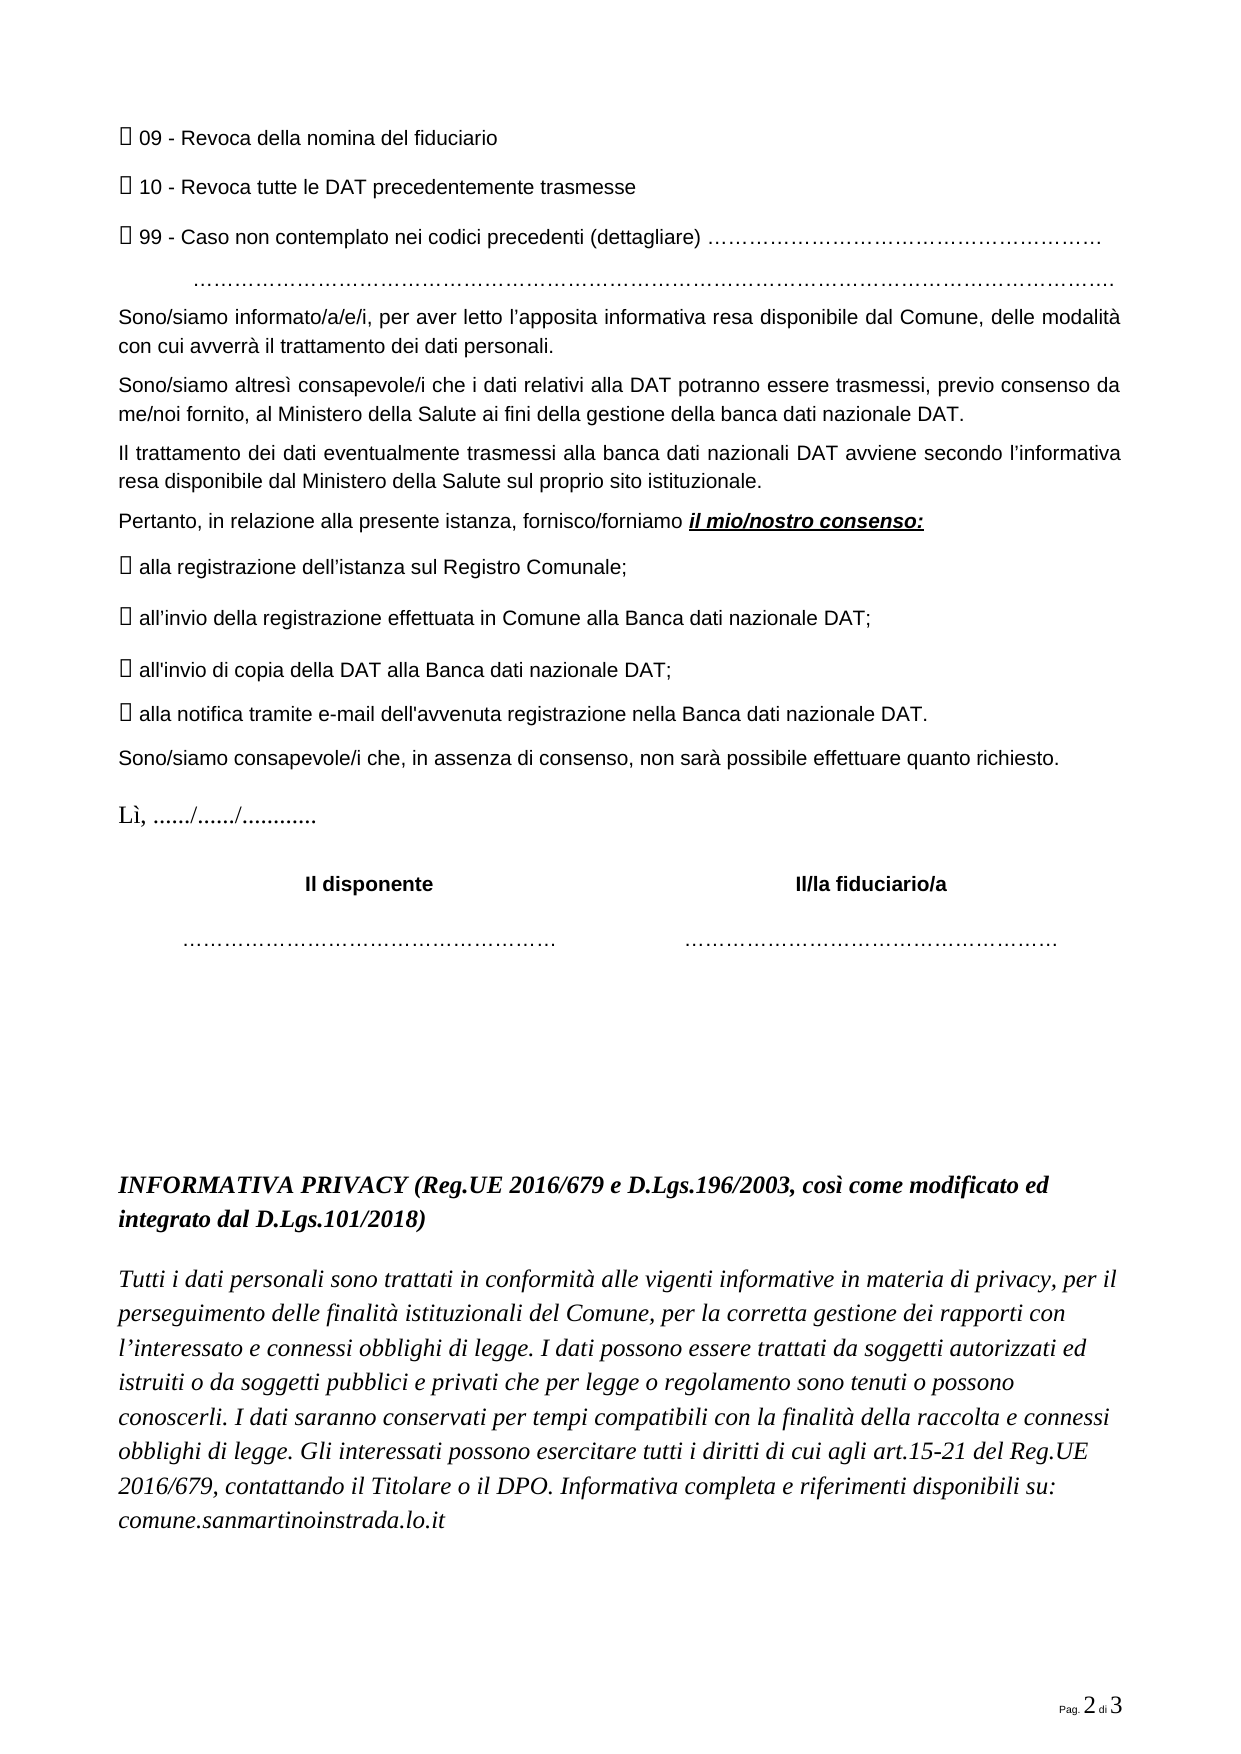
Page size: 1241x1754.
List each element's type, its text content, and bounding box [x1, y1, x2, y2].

text Sono/siamo consapevole/i che, in assenza di consenso, non sarà possibile effettuare quanto richiesto. [118, 746, 1122, 770]
text ……………………………………………………………………………………………………………………. [192, 267, 1122, 291]
text Tutti i dati personali sono trattati in conformità alle vigenti informative in materia di privacy, per il perseguimento delle finalità istituzionali del Comune, per la corretta gestione dei rapporti con l’interessato e connessi obblighi di legge. I dati possono essere trattati da soggetti autorizzati ed istruiti o da soggetti pubblici e privati che per legge o regolamento sono tenuti o possono conoscerli. I dati saranno conservati per tempi compatibili con la finalità della raccolta e connessi obblighi di legge. Gli interessati possono esercitare tutti i diritti di cui agli art.15-21 del Reg.UE 2016/679, contattando il Titolare o il DPO. Informativa completa e riferimenti disponibili su: comune.sanmartinoinstrada.lo.it [118, 1264, 1122, 1534]
text INFORMATIVA PRIVACY (Reg.UE 2016/679 e D.Lgs.196/2003, così come modificato ed integrato dal D.Lgs.101/2018) [118, 1170, 1122, 1233]
text Pertanto, in relazione alla presente istanza, fornisco/forniamo il mio/nostro consenso: [118, 508, 1122, 532]
text Sono/siamo informato/a/e/i, per aver letto l’apposita informativa resa disponibile dal Comune, delle modalità con cui avverrà il trattamento dei dati personali. [118, 305, 1122, 357]
table_cell ……………………………………………… [118, 914, 620, 1091]
text  alla registrazione dell’istanza sul Registro Comunale; [118, 548, 1122, 582]
text Il trattamento dei dati eventualmente trasmessi alla banca dati nazionali DAT avviene secondo l’informativa resa disponibile dal Ministero della Salute sul proprio sito istituzionale. [118, 441, 1122, 493]
text  10 - Revoca tutte le DAT precedentemente trasmesse [118, 168, 1122, 202]
text  all’invio della registrazione effettuata in Comune alla Banca dati nazionale DAT; [118, 599, 1122, 633]
text Sono/siamo altresì consapevole/i che i dati relativi alla DAT potranno essere trasmessi, previo consenso da me/noi fornito, al Ministero della Salute ai fini della gestione della banca dati nazionale DAT. [118, 373, 1122, 425]
text  09 - Revoca della nomina del fiduciario [118, 118, 1122, 152]
text  alla notifica tramite e-mail dell'avvenuta registrazione nella Banca dati nazionale DAT. [118, 695, 1122, 729]
table_cell ……………………………………………… [620, 914, 1122, 1091]
table_header Il/la fiduciario/a [620, 859, 1122, 914]
text Lì, ....../....../............ [118, 800, 1122, 828]
table_header Il disponente [118, 859, 620, 914]
text  all'invio di copia della DAT alla Banca dati nazionale DAT; [118, 650, 1122, 684]
text  99 - Caso non contemplato nei codici precedenti (dettagliare) ………………………………………………… [118, 217, 1122, 251]
